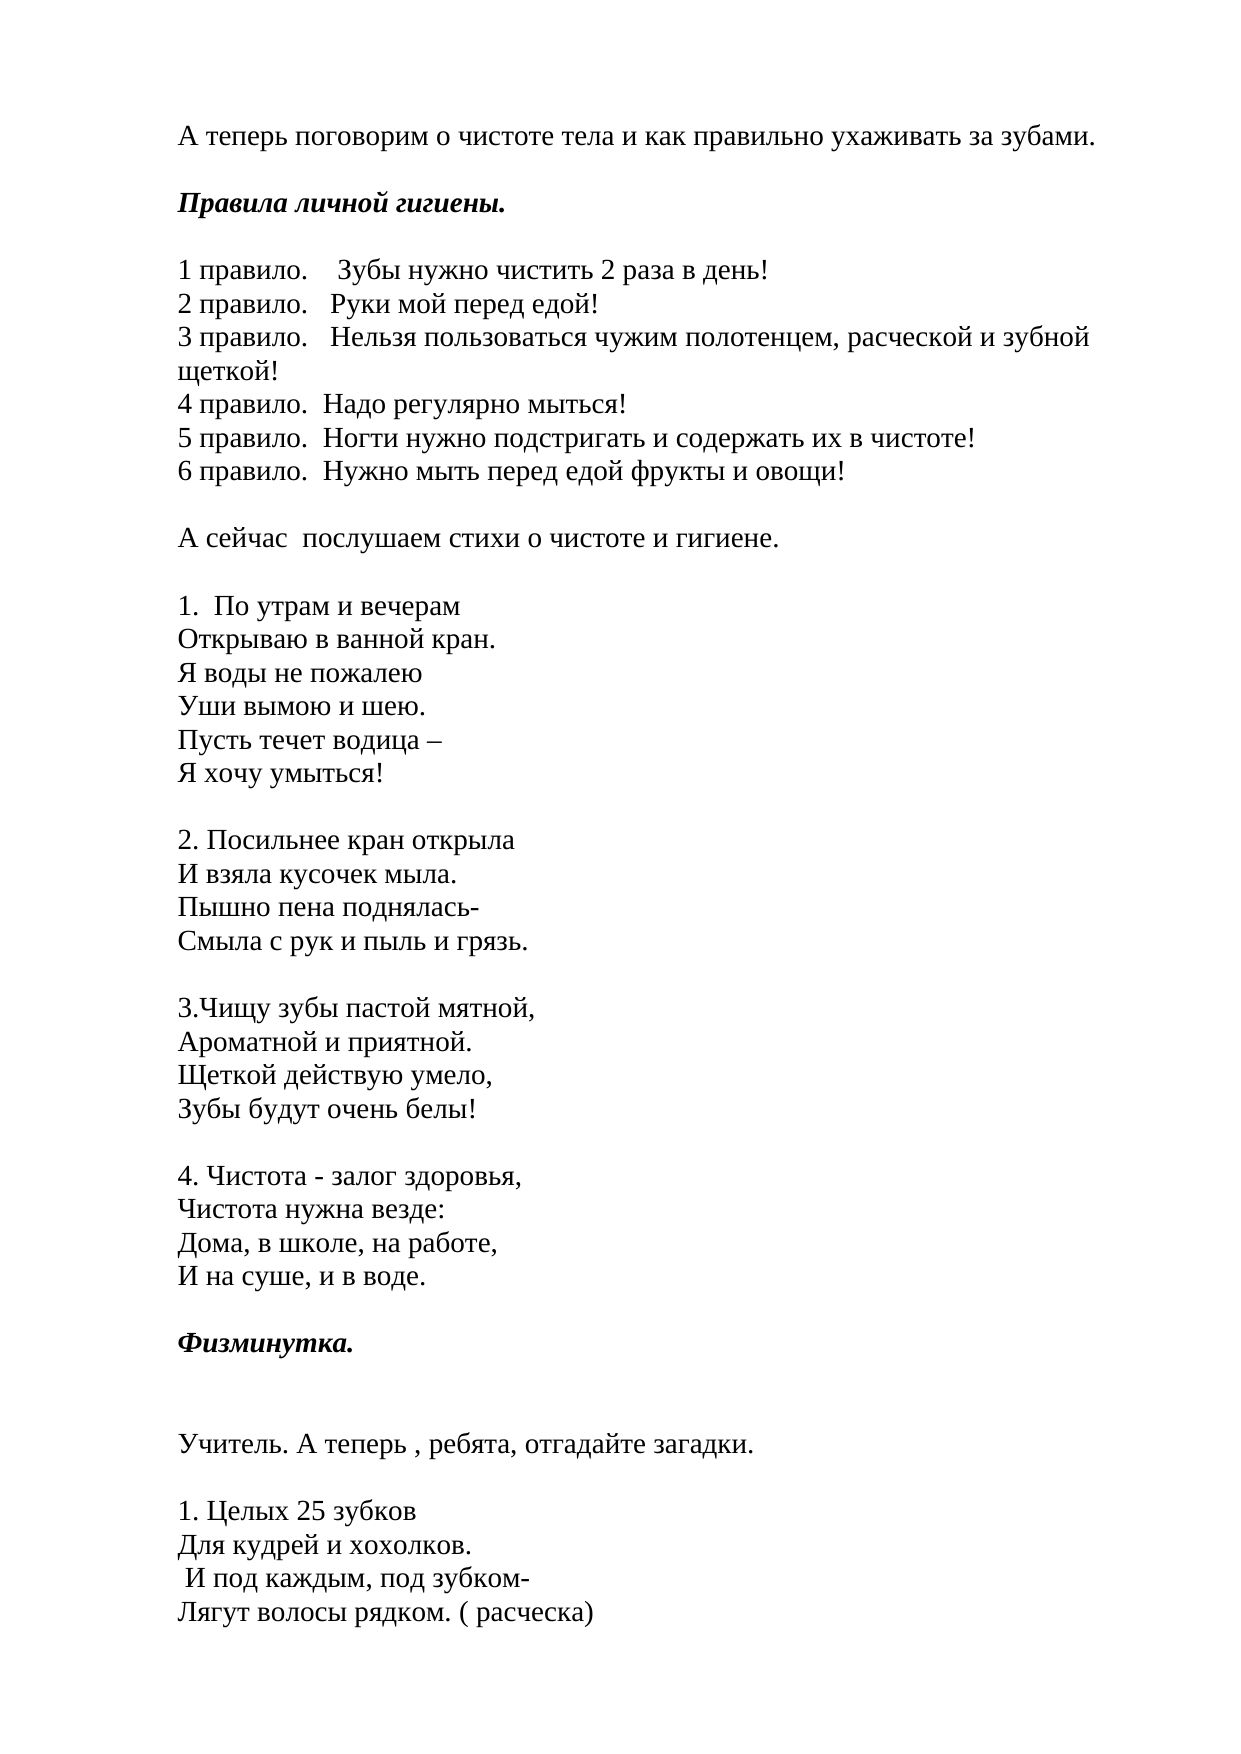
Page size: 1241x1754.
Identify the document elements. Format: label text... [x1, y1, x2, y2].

text Щеткой действую умело, [177, 1057, 1152, 1091]
text Зубы будут очень белы! [177, 1091, 1152, 1124]
text И взяла кусочек мыла. [177, 856, 1152, 889]
text И на суше, и в воде. [177, 1258, 1152, 1292]
text 2. Посильнее кран открыла [177, 822, 1152, 856]
text 1. По утрам и вечерам [177, 588, 1152, 621]
text 6 правило. Нужно мыть перед едой фрукты и овощи! [177, 453, 1152, 487]
text Для кудрей и хохолков. [177, 1527, 1152, 1560]
text 1 правило. Зубы нужно чистить 2 раза в день! [177, 252, 1152, 286]
text Уши вымою и шею. [177, 688, 1152, 722]
text Открываю в ванной кран. [177, 621, 1152, 655]
text 4. Чистота - залог здоровья, [177, 1158, 1152, 1191]
text Дома, в школе, на работе, [177, 1225, 1152, 1258]
text 3.Чищу зубы пастой мятной, [177, 990, 1152, 1024]
text Пышно пена поднялась- [177, 889, 1152, 923]
text Ароматной и приятной. [177, 1024, 1152, 1057]
text Чистота нужна везде: [177, 1191, 1152, 1225]
text Физминутка. [177, 1326, 1152, 1359]
text И под каждым, под зубком- [177, 1560, 1152, 1594]
text 3 правило. Нельзя пользоваться чужим полотенцем, расческой и зубной щеткой! [177, 319, 1152, 386]
text 1. Целых 25 зубков [177, 1493, 1152, 1527]
text Я хочу умыться! [177, 755, 1152, 789]
text Правила личной гигиены. [177, 185, 1152, 219]
text А сейчас послушаем стихи о чистоте и гигиене. [177, 521, 1152, 554]
text 4 правило. Надо регулярно мыться! [177, 386, 1152, 420]
text Я воды не пожалею [177, 655, 1152, 688]
text Учитель. А теперь , ребята, отгадайте загадки. [177, 1426, 1152, 1460]
text 2 правило. Руки мой перед едой! [177, 286, 1152, 319]
text 5 правило. Ногти нужно подстригать и содержать их в чистоте! [177, 420, 1152, 453]
text Пусть течет водица – [177, 722, 1152, 755]
text А теперь поговорим о чистоте тела и как правильно ухаживать за зубами. [177, 118, 1152, 152]
text Лягут волосы рядком. ( расческа) [177, 1594, 1152, 1627]
text Смыла с рук и пыль и грязь. [177, 923, 1152, 957]
